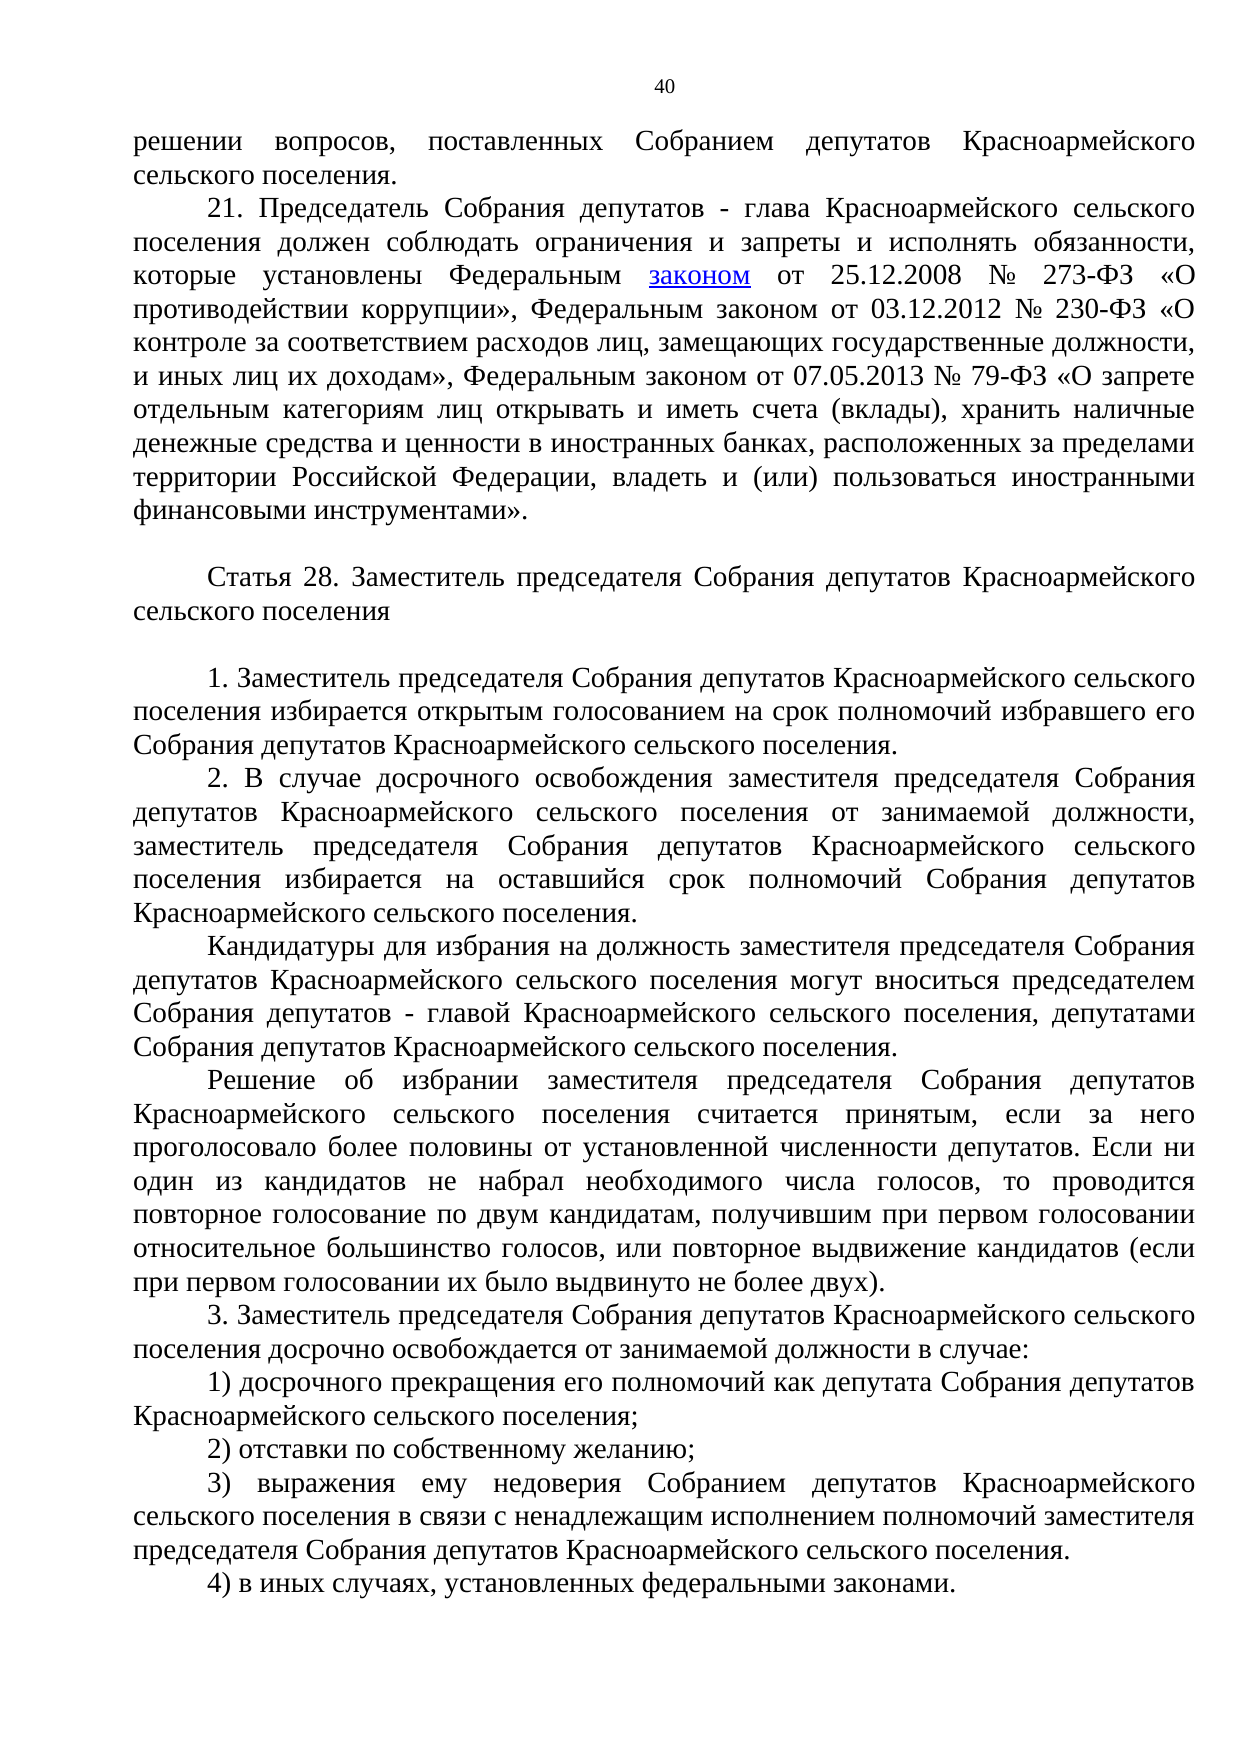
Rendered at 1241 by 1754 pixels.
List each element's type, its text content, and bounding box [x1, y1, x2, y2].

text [133, 123, 1196, 190]
text 1. Заместитель председателя Собрания депутатов Красноармейского сельского поселения избирается открытым голосованием на срок полномочий избравшего его Собрания депутатов Красноармейского сельского поселения. [133, 660, 1196, 761]
text 2. В случае досрочного освобождения заместителя председателя Собрания депутатов Красноармейского сельского поселения от занимаемой должности, заместитель председателя Собрания депутатов Красноармейского сельского поселения избирается на оставшийся срок полномочий Собрания депутатов Красноармейского сельского поселения. [133, 761, 1196, 928]
text 2) отставки по собственному желанию; [133, 1431, 1196, 1465]
text 1) досрочного прекращения его полномочий как депутата Собрания депутатов Красноармейского сельского поселения; [133, 1364, 1196, 1431]
text 3. Заместитель председателя Собрания депутатов Красноармейского сельского поселения досрочно освобождается от занимаемой должности в случае: [133, 1297, 1196, 1364]
text 21. Председатель Собрания депутатов - глава Красноармейского сельского поселения должен соблюдать ограничения и запреты и исполнять обязанности, которые установлены Федеральным законом от 25.12.2008 № 273-ФЗ «О противодействии коррупции», Федеральным законом от 03.12.2012 № 230-ФЗ «О контроле за соответствием расходов лиц, замещающих государственные должности, и иных лиц их доходам», Федеральным законом от 07.05.2013 № 79-ФЗ «О запрете отдельным категориям лиц открывать и иметь счета (вклады), хранить наличные денежные средства и ценности в иностранных банках, расположенных за пределами территории Российской Федерации, владеть и (или) пользоваться иностранными финансовыми инструментами». [133, 190, 1196, 526]
text Кандидатуры для избрания на должность заместителя председателя Собрания депутатов Красноармейского сельского поселения могут вноситься председателем Собрания депутатов - главой Красноармейского сельского поселения, депутатами Собрания депутатов Красноармейского сельского поселения. [133, 928, 1196, 1062]
text 3) выражения ему недоверия Собранием депутатов Красноармейского сельского поселения в связи с ненадлежащим исполнением полномочий заместителя председателя Собрания депутатов Красноармейского сельского поселения. [133, 1465, 1196, 1566]
text Статья 28. Заместитель председателя Собрания депутатов Красноармейского сельского поселения [133, 559, 1196, 626]
text Решение об избрании заместителя председателя Собрания депутатов Красноармейского сельского поселения считается принятым, если за него проголосовало более половины от установленной численности депутатов. Если ни один из кандидатов не набрал необходимого числа голосов, то проводится повторное голосование по двум кандидатам, получившим при первом голосовании относительное большинство голосов, или повторное выдвижение кандидатов (если при первом голосовании их было выдвинуто не более двух). [133, 1062, 1196, 1297]
text 4) в иных случаях, установленных федеральными законами. [133, 1566, 1196, 1599]
